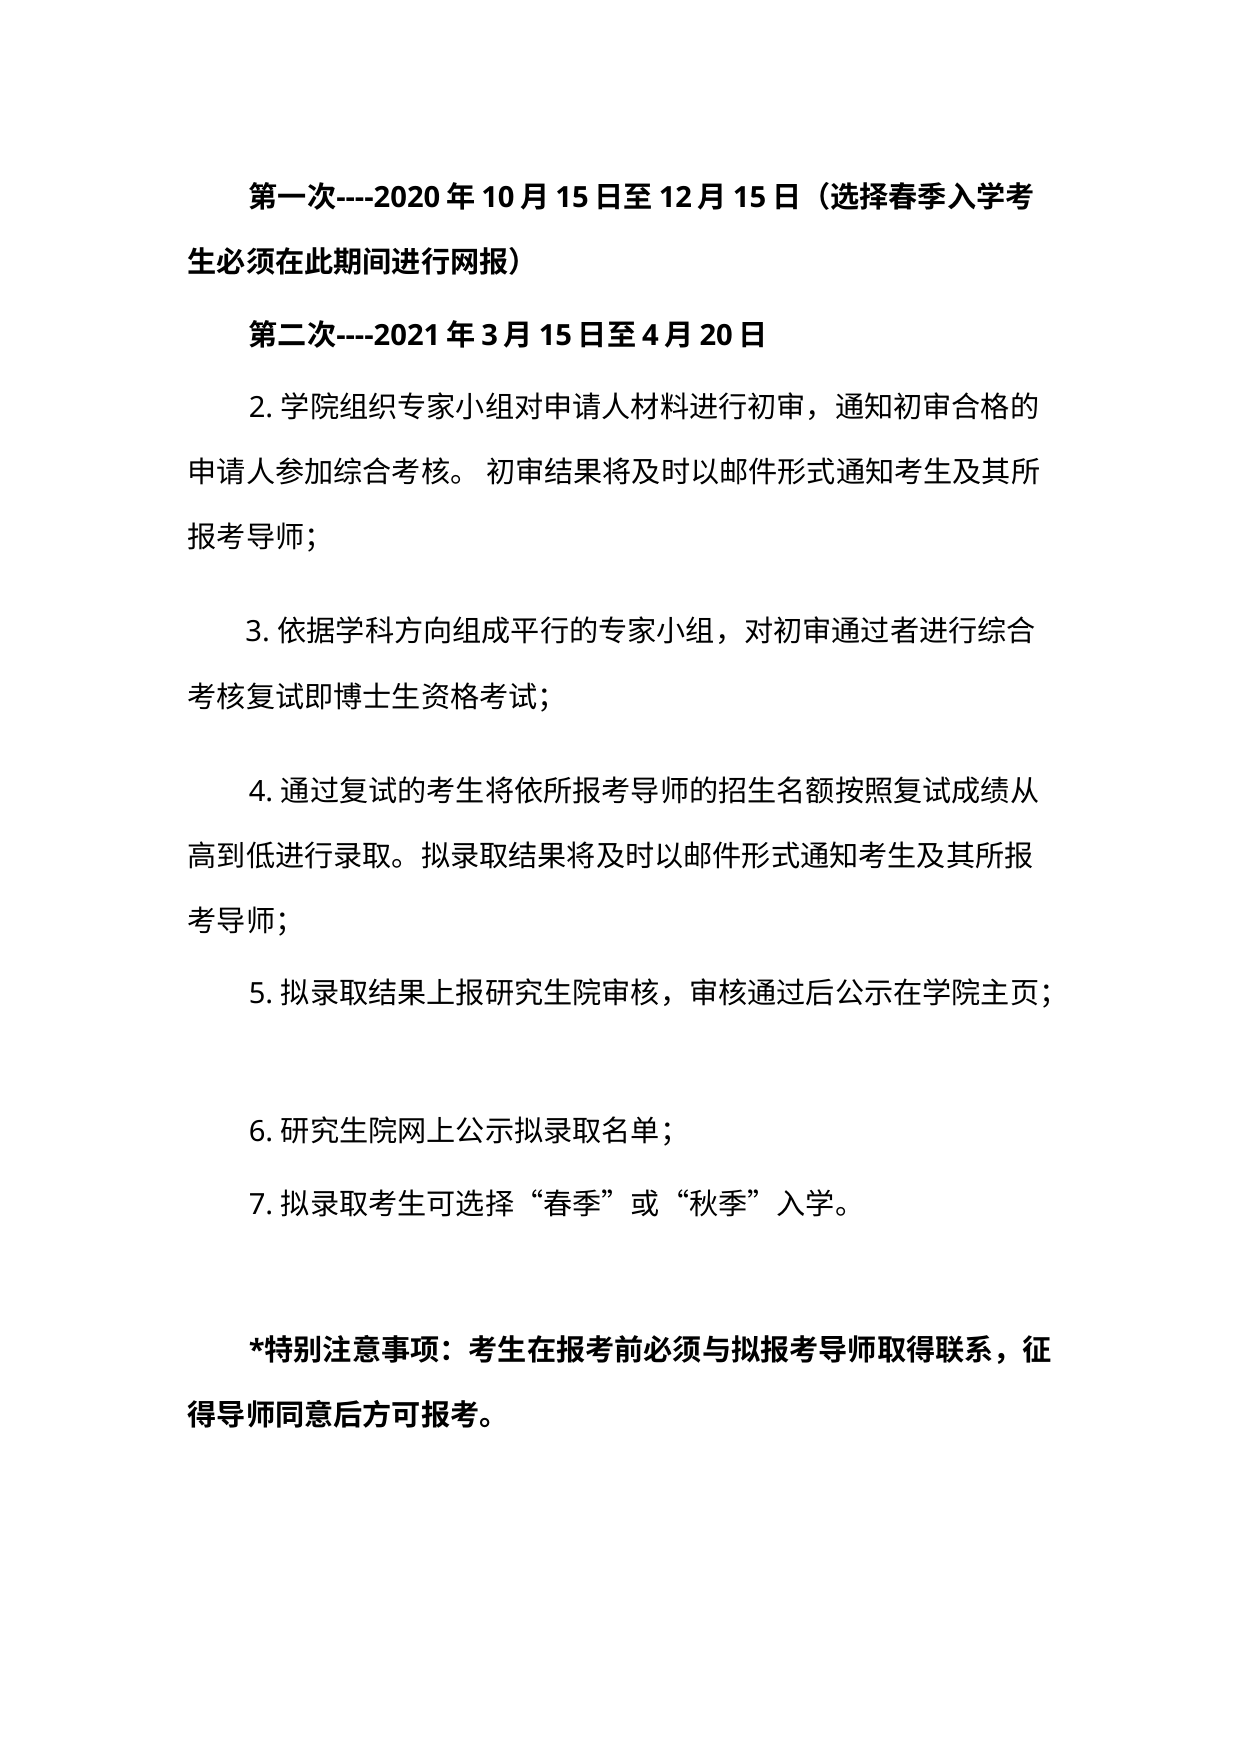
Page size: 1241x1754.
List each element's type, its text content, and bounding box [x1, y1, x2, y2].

text 第二次----2021年3月15日至4月20日 [187, 300, 1053, 365]
text 2. 学院组织专家小组对申请人材料进行初审，通知初审合格的申请人参加综合考核。 初审结果将及时以邮件形式通知考生及其所报考导师； [187, 373, 1053, 568]
text *特别注意事项：考生在报考前必须与拟报考导师取得联系，征得导师同意后方可报考。 [187, 1315, 1053, 1445]
text 7. 拟录取考生可选择“春季”或“秋季”入学。 [187, 1169, 1053, 1234]
text 3. 依据学科方向组成平行的专家小组，对初审通过者进行综合考核复试即博士生资格考试； [187, 597, 1053, 727]
text 第一次----2020年10月15日至12月15日（选择春季入学考生必须在此期间进行网报） [187, 162, 1053, 292]
text 6. 研究生院网上公示拟录取名单； [187, 1097, 1053, 1162]
text 5. 拟录取结果上报研究生院审核，审核通过后公示在学院主页； [187, 959, 1053, 1089]
text 4. 通过复试的考生将依所报考导师的招生名额按照复试成绩从高到低进行录取。拟录取结果将及时以邮件形式通知考生及其所报考导师； [187, 756, 1053, 951]
